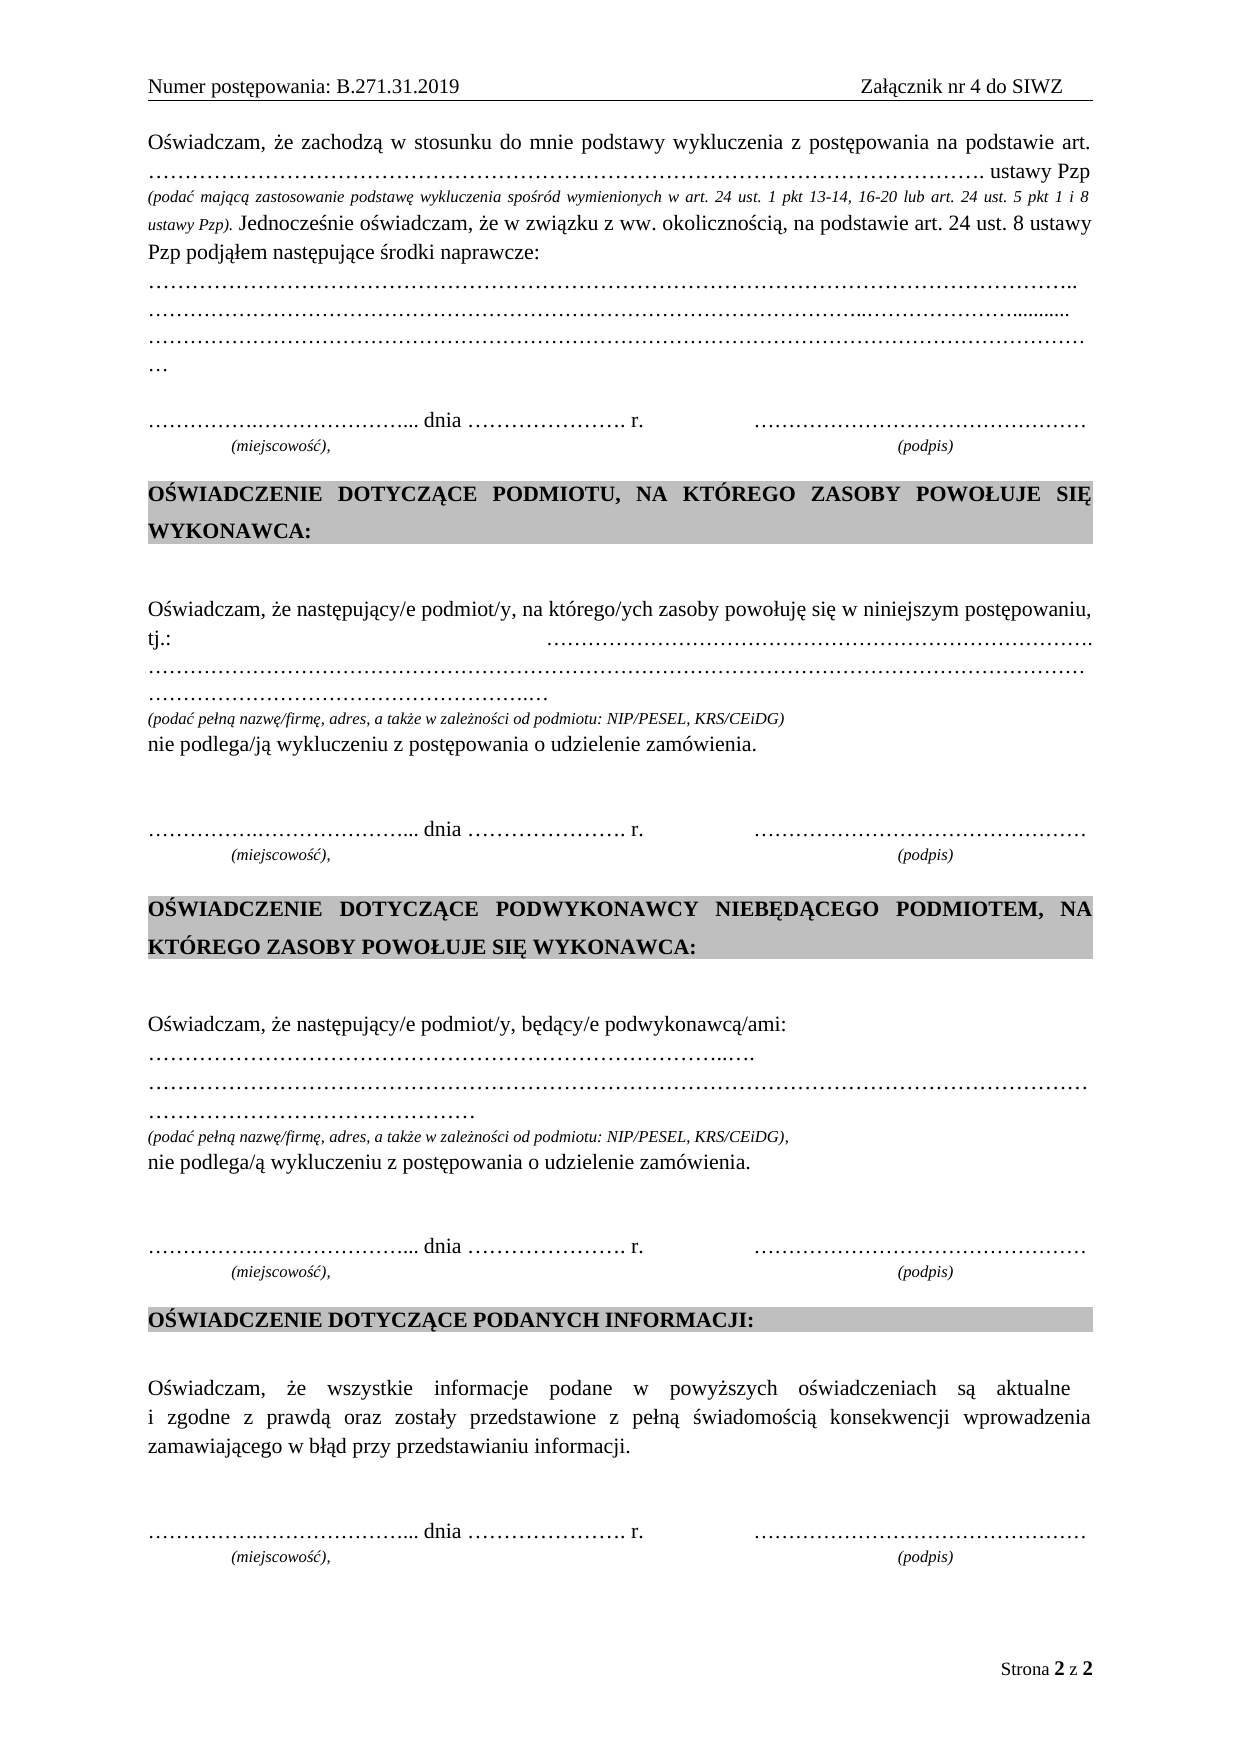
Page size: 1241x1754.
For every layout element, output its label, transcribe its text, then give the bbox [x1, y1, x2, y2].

text …………….…………………... dnia …………………. r. ………………………………………… [148, 407, 1093, 432]
text nie podlega/ją wykluczeniu z postępowania o udzielenie zamówienia. [148, 731, 1093, 757]
text (miejscowość), (podpis) [148, 1547, 1093, 1566]
text ……………………………………………………………………………………………………………….. [148, 268, 1093, 293]
text Oświadczam, że wszystkie informacje podane w powyższych oświadczeniach są aktualne i zgodne z prawdą oraz zostały przedstawione z pełną świadomością konsekwencji wprowadzenia zamawiającego w błąd przy przedstawianiu informacji. [148, 1375, 1093, 1458]
text (miejscowość), (podpis) [148, 1262, 1093, 1281]
text Oświadczam, że następujący/e podmiot/y, będący/e podwykonawcą/ami: [148, 1011, 1093, 1036]
text …………….…………………... dnia …………………. r. ………………………………………… [148, 1233, 1093, 1258]
text nie podlega/ą wykluczeniu z postępowania o udzielenie zamówienia. [148, 1149, 1093, 1174]
text (podać pełną nazwę/firmę, adres, a także w zależności od podmiotu: NIP/PESEL, KRS/CEiDG), [148, 1127, 1093, 1146]
text Oświadczam, że zachodzą w stosunku do mnie podstawy wykluczenia z postępowania na podstawie art. ……………………………………………………………………………………………………. ustawy Pzp [148, 129, 1093, 183]
text (podać pełną nazwę/firmę, adres, a także w zależności od podmiotu: NIP/PESEL, KRS/CEiDG) [148, 709, 1093, 728]
text Oświadczam, że następujący/e podmiot/y, na którego/ych zasoby powołuję się w niniejszym postępowaniu, tj.: …………………………………………………………………….……………………………………………………………………………………………………………………………………………………………………….… [148, 596, 1093, 705]
text …………….…………………... dnia …………………. r. ………………………………………… [148, 1518, 1093, 1543]
text …………….…………………... dnia …………………. r. ………………………………………… [148, 816, 1093, 841]
text (miejscowość), (podpis) [148, 436, 1093, 455]
text OŚWIADCZENIE DOTYCZĄCE PODMIOTU, NA KTÓREGO ZASOBY POWOŁUJE SIĘ WYKONAWCA: [148, 481, 1093, 544]
text OŚWIADCZENIE DOTYCZĄCE PODWYKONAWCY NIEBĘDĄCEGO PODMIOTEM, NA KTÓREGO ZASOBY POWOŁUJE SIĘ WYKONAWCA: [148, 896, 1093, 959]
text …………………………………………………………………………………………..…………………...........………………………………………………………………………………………………………………………… [148, 297, 1093, 376]
text OŚWIADCZENIE DOTYCZĄCE PODANYCH INFORMACJI: [148, 1307, 1093, 1332]
text (podać mającą zastosowanie podstawę wykluczenia spośród wymienionych w art. 24 ust. 1 pkt 13-14, 16-20 lub art. 24 ust. 5 pkt 1 i 8 ustawy Pzp). Jednocześnie oświadczam, że w związku z ww. okolicznością, na podstawie art. 24 ust. 8 ustawy Pzp podjąłem następujące środki naprawcze: [148, 187, 1093, 264]
text ……………………………………………………………………..….………………………………………………………………………………………………………………………………………………………… [148, 1040, 1093, 1123]
text (miejscowość), (podpis) [148, 844, 1093, 864]
